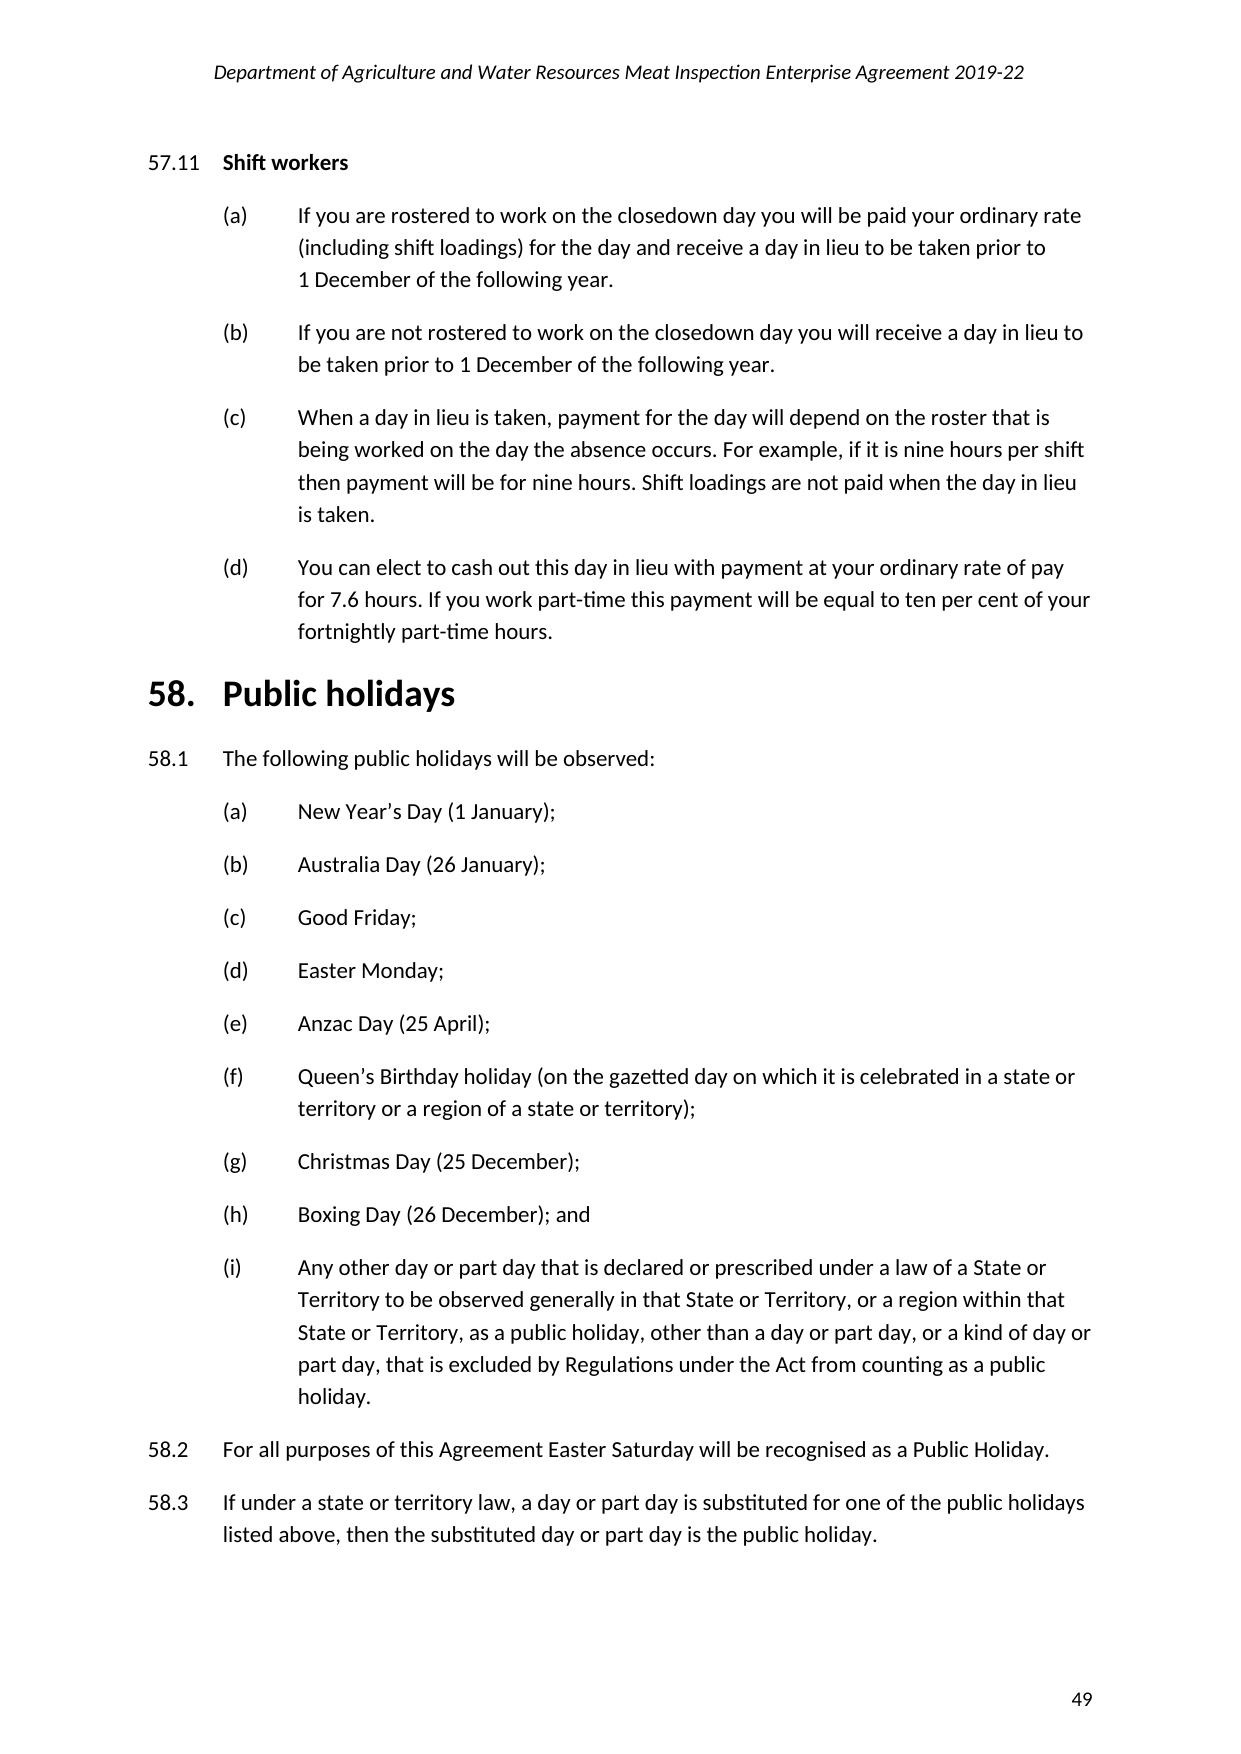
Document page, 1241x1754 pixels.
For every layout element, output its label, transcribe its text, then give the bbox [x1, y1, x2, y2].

text 58.1 The following public holidays will be observed: [148, 744, 1092, 772]
text (a) If you are rostered to work on the closedown day you will be paid your ordinary rate (including shift loadings) for the day and receive a day in lieu to be taken prior to 1 December of the following year. [223, 201, 1092, 293]
text (h) Boxing Day (26 December); and [223, 1200, 1092, 1228]
text (e) Anzac Day (25 April); [223, 1009, 1092, 1037]
text 58.2 For all purposes of this Agreement Easter Saturday will be recognised as a Public Holiday. [148, 1435, 1092, 1463]
text (i) Any other day or part day that is declared or prescribed under a law of a State or Territory to be observed generally in that State or Territory, or a region within that State or Territory, as a public holiday, other than a day or part day, or a kind of day or part day, that is excluded by Regulations under the Act from counting as a public holiday. [223, 1253, 1092, 1410]
text (d) You can elect to cash out this day in lieu with payment at your ordinary rate of pay for 7.6 hours. If you work part-time this payment will be equal to ten per cent of your fortnightly part-time hours. [223, 553, 1092, 645]
text 57.11 Shift workers [148, 148, 1092, 176]
subtitle 58. Public holidays [148, 670, 1092, 716]
text (a) New Year’s Day (1 January); [223, 797, 1092, 825]
text (d) Easter Monday; [223, 956, 1092, 984]
text (b) Australia Day (26 January); [223, 850, 1092, 878]
text 58.3 If under a state or territory law, a day or part day is substituted for one of the public holidays listed above, then the substituted day or part day is the public holiday. [148, 1488, 1092, 1548]
text (c) Good Friday; [223, 903, 1092, 931]
text (b) If you are not rostered to work on the closedown day you will receive a day in lieu to be taken prior to 1 December of the following year. [223, 318, 1092, 378]
text (c) When a day in lieu is taken, payment for the day will depend on the roster that is being worked on the day the absence occurs. For example, if it is nine hours per shift then payment will be for nine hours. Shift loadings are not paid when the day in lieu is taken. [223, 403, 1092, 528]
text (f) Queen’s Birthday holiday (on the gazetted day on which it is celebrated in a state or territory or a region of a state or territory); [223, 1062, 1092, 1122]
text (g) Christmas Day (25 December); [223, 1147, 1092, 1175]
